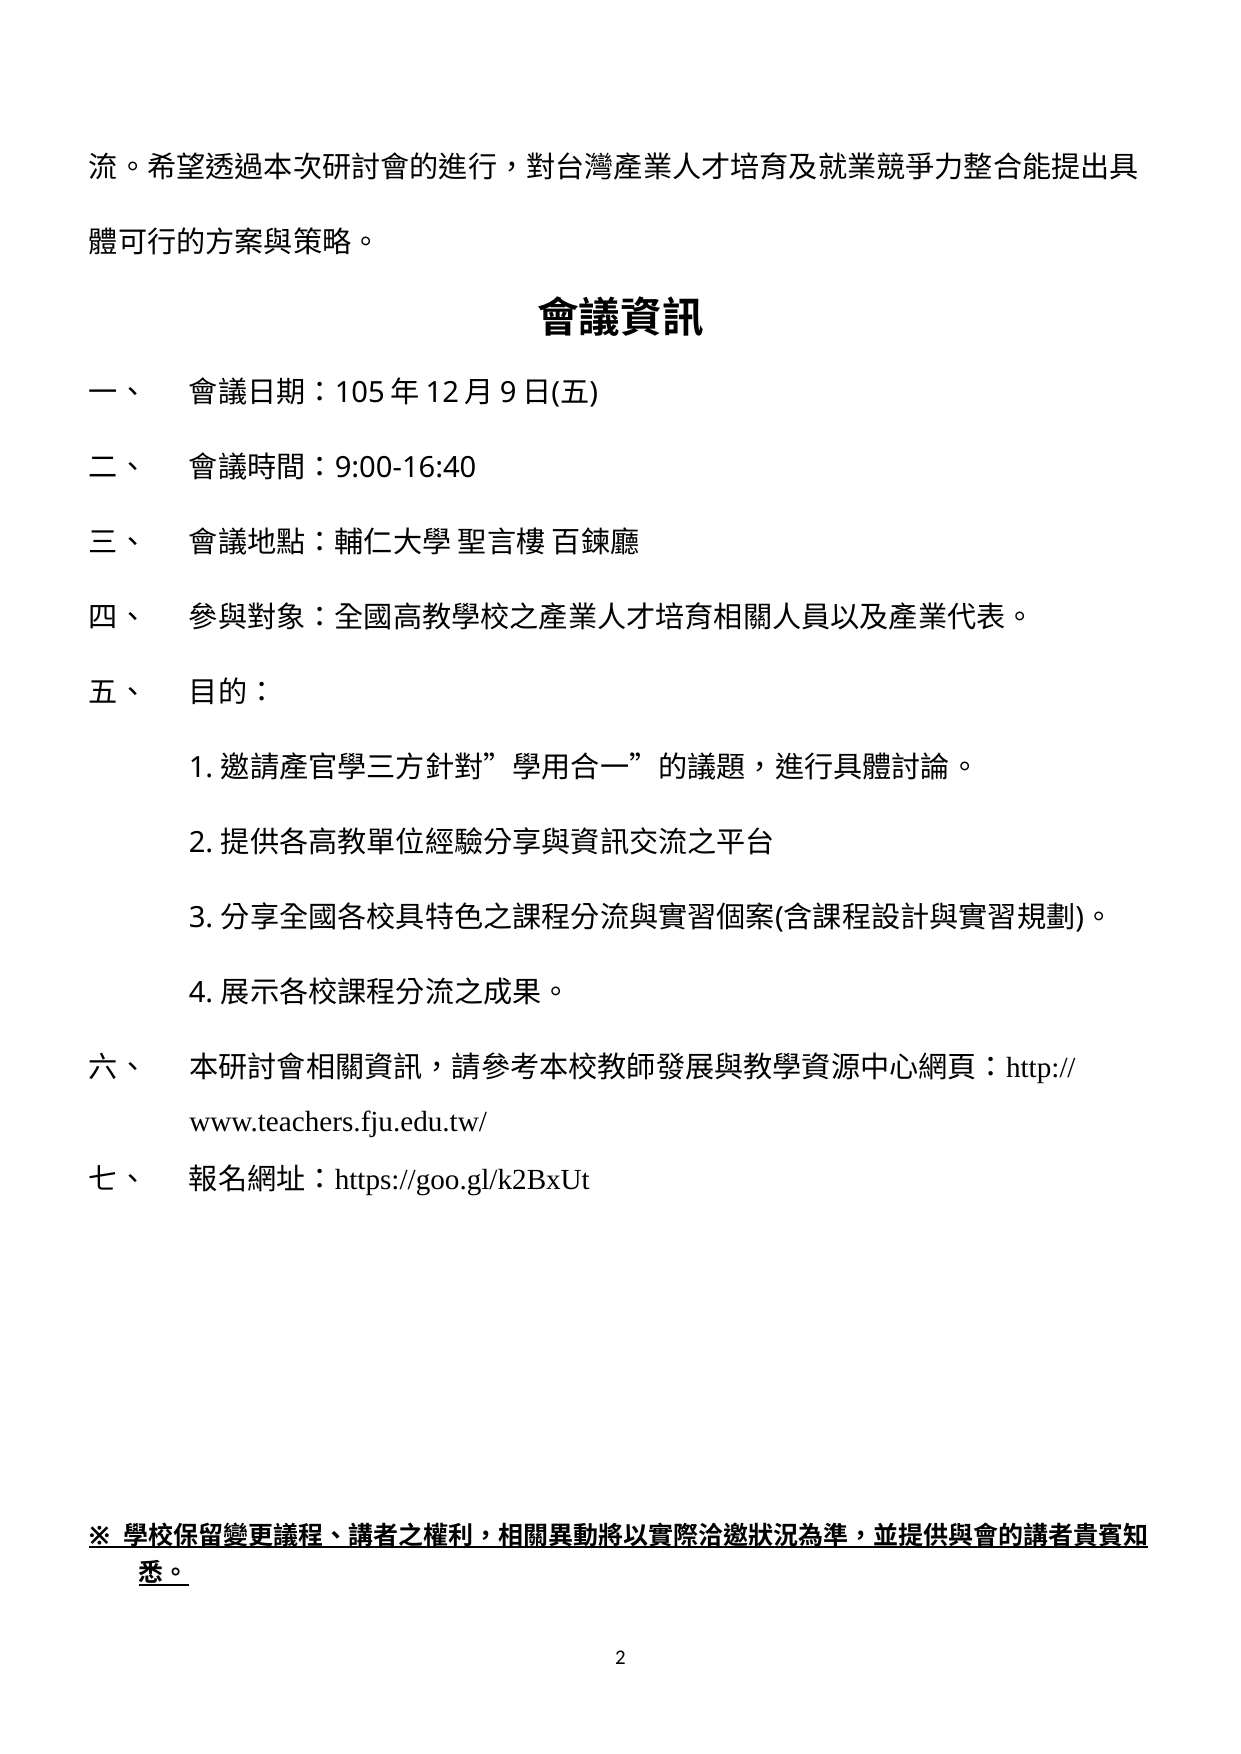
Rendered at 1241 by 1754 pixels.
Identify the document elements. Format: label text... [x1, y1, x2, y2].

list 4. 展示各校課程分流之成果。 [89, 952, 1152, 1027]
list 目的： [89, 652, 1152, 727]
list 會議日期：105年12月9日(五) [89, 352, 1152, 427]
list 報名網址：https://goo.gl/k2BxUt [89, 1139, 1152, 1214]
list 3. 分享全國各校具特色之課程分流與實習個案(含課程設計與實習規劃)。 [89, 877, 1152, 952]
list 會議地點：輔仁大學 聖言樓 百鍊廳 [89, 502, 1152, 577]
list 會議時間：9:00-16:40 [89, 427, 1152, 502]
list 本研討會相關資訊，請參考本校教師發展與教學資源中心網頁：http://www.teachers.fju.edu.tw/ [89, 1027, 1152, 1139]
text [89, 127, 1152, 277]
text 會議資訊 [89, 277, 1152, 352]
list 2. 提供各高教單位經驗分享與資訊交流之平台 [89, 802, 1152, 877]
text ※ 學校保留變更議程、講者之權利，相關異動將以實際洽邀狀況為準，並提供與會的講者貴賓知悉。 [89, 1514, 1152, 1589]
list 1. 邀請產官學三方針對”學用合一”的議題，進行具體討論。 [89, 727, 1152, 802]
list 參與對象：全國高教學校之產業人才培育相關人員以及產業代表。 [89, 577, 1152, 652]
